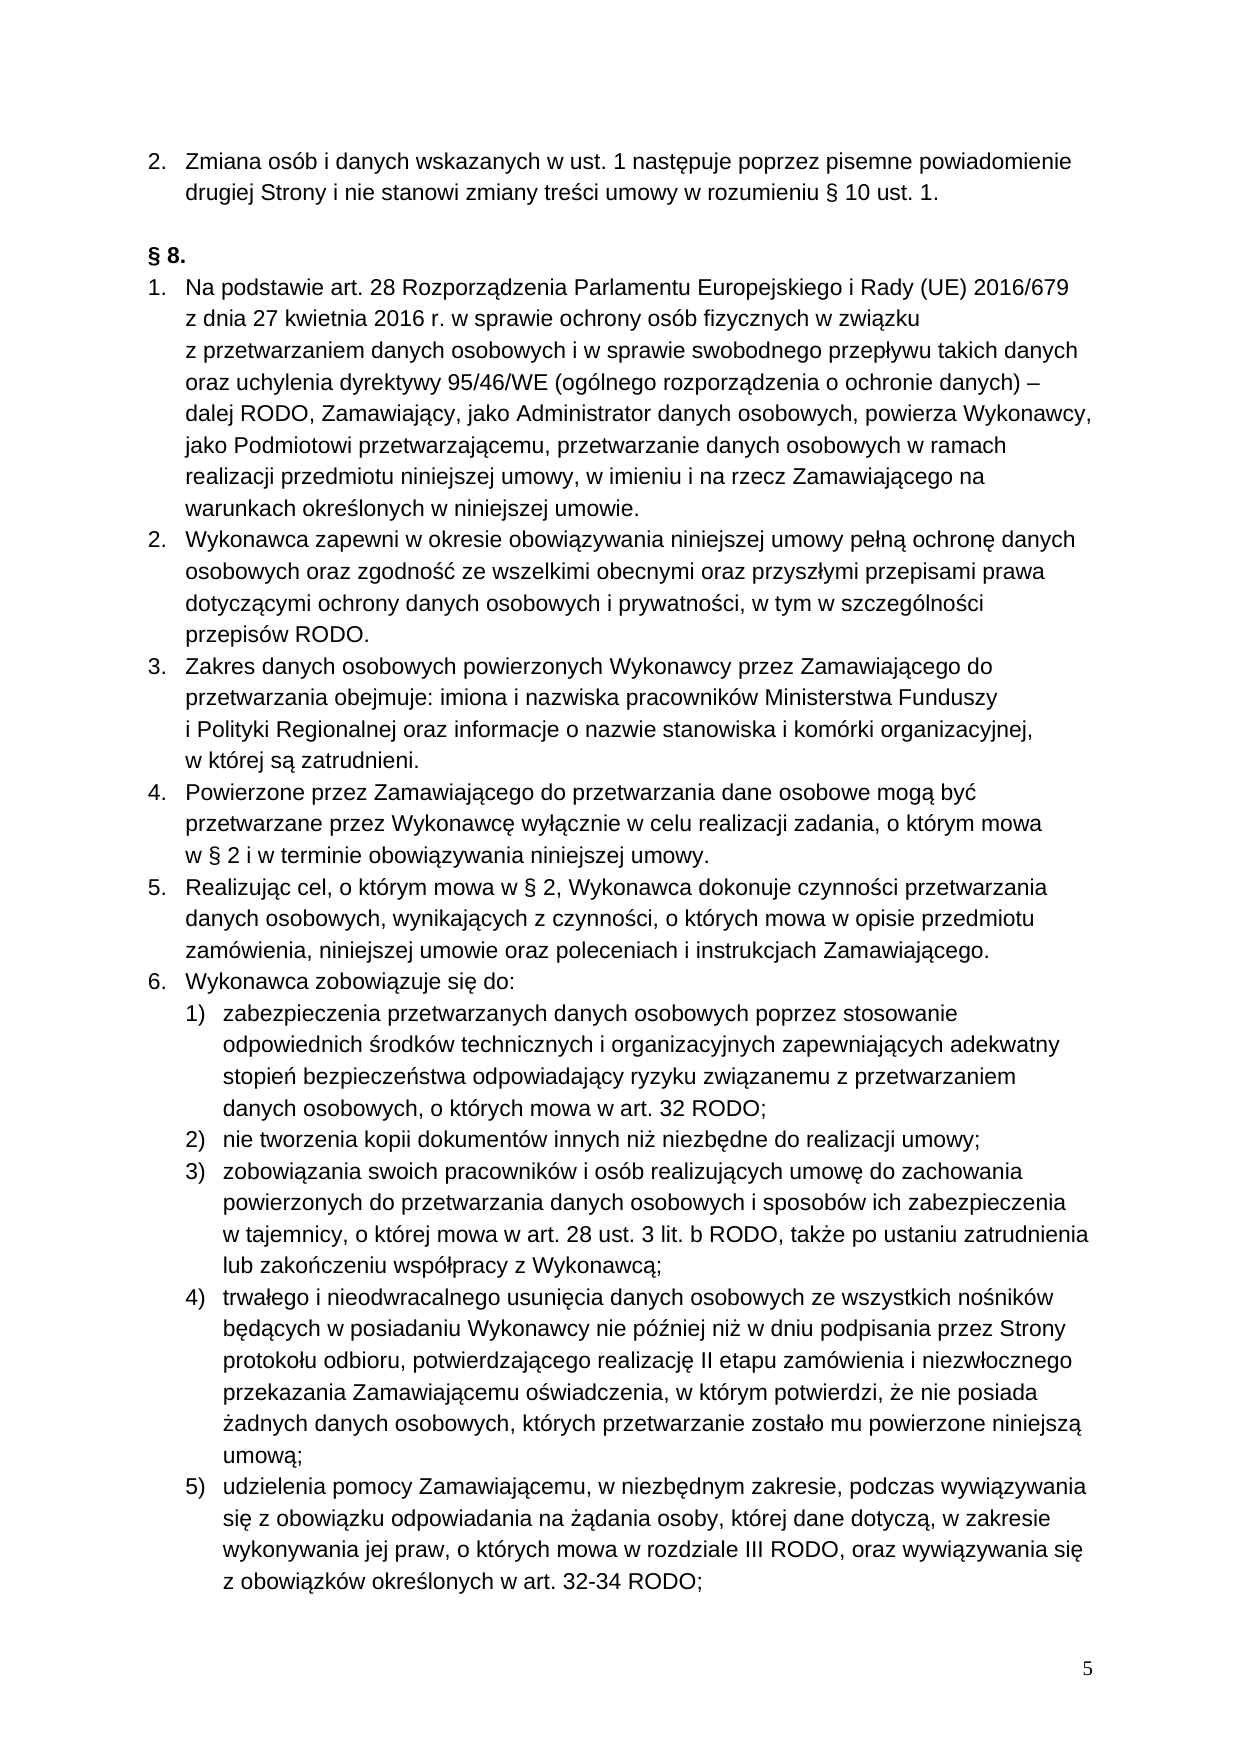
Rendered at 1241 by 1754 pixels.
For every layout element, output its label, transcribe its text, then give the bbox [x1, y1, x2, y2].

list Wykonawca zobowiązuje się do: [148, 968, 1093, 994]
list zobowiązania swoich pracowników i osób realizujących umowę do zachowania powierzonych do przetwarzania danych osobowych i sposobów ich zabezpieczenia w tajemnicy, o której mowa w art. 28 ust. 3 lit. b RODO, także po ustaniu zatrudnienia lub zakończeniu współpracy z Wykonawcą; [185, 1158, 1093, 1279]
list Na podstawie art. 28 Rozporządzenia Parlamentu Europejskiego i Rady (UE) 2016/679 z dnia 27 kwietnia 2016 r. w sprawie ochrony osób fizycznych w związku z przetwarzaniem danych osobowych i w sprawie swobodnego przepływu takich danych oraz uchylenia dyrektywy 95/46/WE (ogólnego rozporządzenia o ochronie danych) – dalej RODO, Zamawiający, jako Administrator danych osobowych, powierza Wykonawcy, jako Podmiotowi przetwarzającemu, przetwarzanie danych osobowych w ramach realizacji przedmiotu niniejszej umowy, w imieniu i na rzecz Zamawiającego na warunkach określonych w niniejszej umowie. [148, 274, 1093, 521]
list Zakres danych osobowych powierzonych Wykonawcy przez Zamawiającego do przetwarzania obejmuje: imiona i nazwiska pracowników Ministerstwa Funduszy i Polityki Regionalnej oraz informacje o nazwie stanowiska i komórki organizacyjnej, w której są zatrudnieni. [148, 653, 1093, 774]
list Wykonawca zapewni w okresie obowiązywania niniejszej umowy pełną ochronę danych osobowych oraz zgodność ze wszelkimi obecnymi oraz przyszłymi przepisami prawa dotyczącymi ochrony danych osobowych i prywatności, w tym w szczególności przepisów RODO. [148, 526, 1093, 647]
list nie tworzenia kopii dokumentów innych niż niezbędne do realizacji umowy; [185, 1126, 1093, 1152]
list udzielenia pomocy Zamawiającemu, w niezbędnym zakresie, podczas wywiązywania się z obowiązku odpowiadania na żądania osoby, której dane dotyczą, w zakresie wykonywania jej praw, o których mowa w rozdziale III RODO, oraz wywiązywania się z obowiązków określonych w art. 32-34 RODO; [185, 1473, 1093, 1594]
list Zmiana osób i danych wskazanych w ust. 1 następuje poprzez pisemne powiadomienie drugiej Strony i nie stanowi zmiany treści umowy w rozumieniu § 10 ust. 1. [148, 148, 1093, 206]
list trwałego i nieodwracalnego usunięcia danych osobowych ze wszystkich nośników będących w posiadaniu Wykonawcy nie później niż w dniu podpisania przez Strony protokołu odbioru, potwierdzającego realizację II etapu zamówienia i niezwłocznego przekazania Zamawiającemu oświadczenia, w którym potwierdzi, że nie posiada żadnych danych osobowych, których przetwarzanie zostało mu powierzone niniejszą umową; [185, 1284, 1093, 1468]
list Powierzone przez Zamawiającego do przetwarzania dane osobowe mogą być przetwarzane przez Wykonawcę wyłącznie w celu realizacji zadania, o którym mowa w § 2 i w terminie obowiązywania niniejszej umowy. [148, 779, 1093, 868]
text § 8. [148, 242, 1093, 269]
list Realizując cel, o którym mowa w § 2, Wykonawca dokonuje czynności przetwarzania danych osobowych, wynikających z czynności, o których mowa w opisie przedmiotu zamówienia, niniejszej umowie oraz poleceniach i instrukcjach Zamawiającego. [148, 873, 1093, 963]
list zabezpieczenia przetwarzanych danych osobowych poprzez stosowanie odpowiednich środków technicznych i organizacyjnych zapewniających adekwatny stopień bezpieczeństwa odpowiadający ryzyku związanemu z przetwarzaniem danych osobowych, o których mowa w art. 32 RODO; [185, 1000, 1093, 1121]
